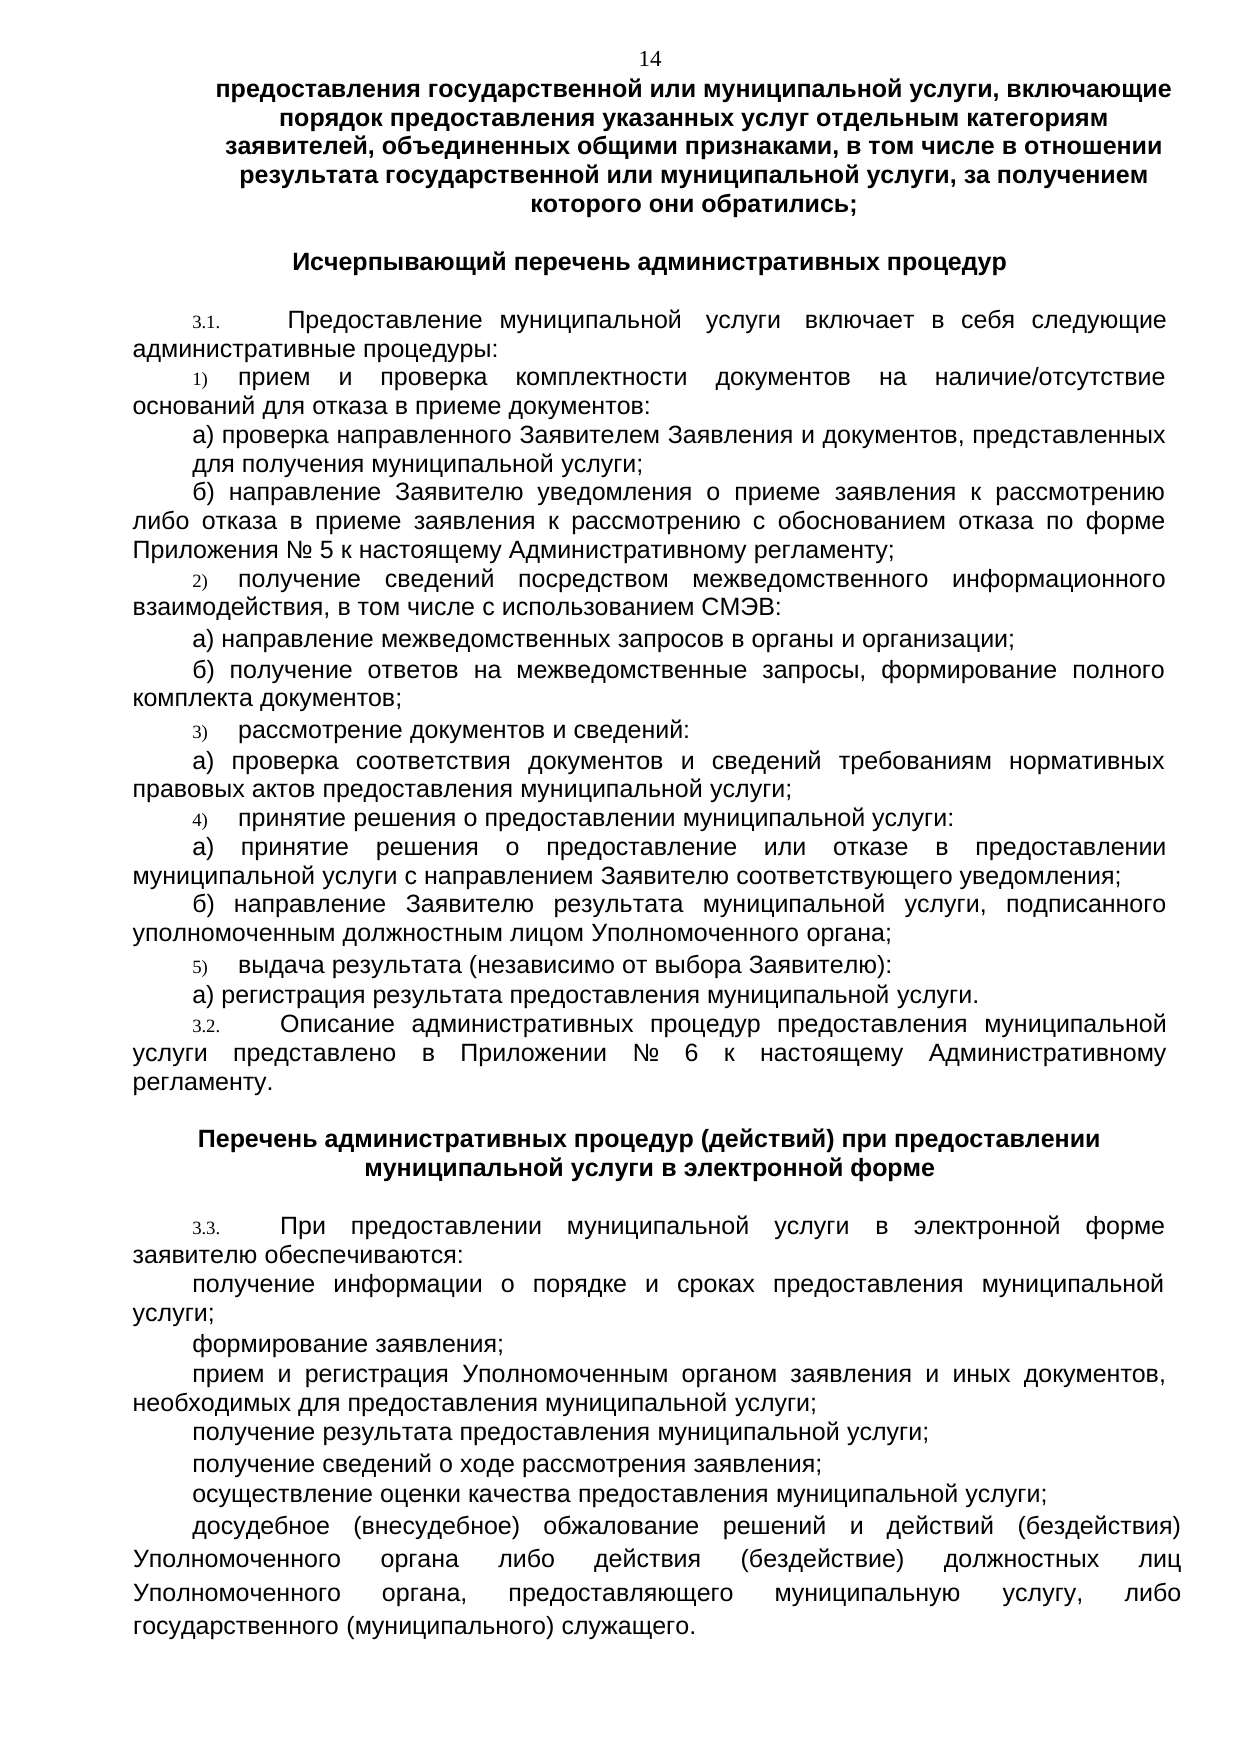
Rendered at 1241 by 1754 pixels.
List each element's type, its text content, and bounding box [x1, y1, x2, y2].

text а) регистрация результата предоставления муниципальной услуги. [132, 980, 1166, 1009]
list Предоставление муниципальной услуги включает в себя следующие административные процедуры: [132, 305, 1167, 362]
text а) проверка соответствия документов и сведений требованиям нормативных правовых актов предоставления муниципальной услуги; [132, 746, 1166, 803]
subtitle Перечень административных процедур (действий) при предоставлении муниципальной услуги в электронной форме [133, 1124, 1166, 1182]
text Исчерпывающий перечень административных процедур [133, 247, 1166, 275]
text б) направление Заявителю уведомления о приеме заявления к рассмотрению либо отказа в приеме заявления к рассмотрению с обоснованием отказа по форме Приложения № 5 к настоящему Административному регламенту; [132, 477, 1166, 564]
list получение сведений посредством межведомственного информационного взаимодействия, в том числе с использованием СМЭВ: [132, 564, 1166, 621]
list рассмотрение документов и сведений: [192, 712, 1181, 746]
text б) получение ответов на межведомственные запросы, формирование полного комплекта документов; [132, 655, 1166, 712]
list При предоставлении муниципальной услуги в электронной форме заявителю обеспечиваются: [132, 1211, 1165, 1269]
list а) проверка направленного Заявителем Заявления и документов, представленных для получения муниципальной услуги; [192, 420, 1166, 477]
text а) направление межведомственных запросов в органы и организации; [192, 621, 1181, 655]
list Описание административных процедур предоставления муниципальной услуги представлено в Приложении № 6 к настоящему Административному регламенту. [132, 1009, 1167, 1095]
text прием и регистрация Уполномоченным органом заявления и иных документов, необходимых для предоставления муниципальной услуги; [132, 1359, 1166, 1417]
text осуществление оценки качества предоставления муниципальной услуги; [132, 1479, 1166, 1507]
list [207, 74, 1181, 218]
text получение информации о порядке и сроках предоставления муниципальной услуги; [132, 1269, 1165, 1326]
text а) принятие решения о предоставление или отказе в предоставлении муниципальной услуги с направлением Заявителю соответствующего уведомления; [132, 832, 1167, 889]
list прием и проверка комплектности документов на наличие/отсутствие оснований для отказа в приеме документов: [132, 362, 1166, 420]
text формирование заявления; [192, 1326, 1181, 1359]
text получение результата предоставления муниципальной услуги; [132, 1417, 1166, 1446]
list принятие решения о предоставлении муниципальной услуги: [132, 803, 1166, 832]
text б) направление Заявителю результата муниципальной услуги, подписанного уполномоченным должностным лицом Уполномоченного органа; [132, 889, 1166, 947]
list выдача результата (независимо от выбора Заявителю): [192, 947, 1181, 980]
text получение сведений о ходе рассмотрения заявления; [192, 1446, 1181, 1479]
text досудебное (внесудебное) обжалование решений и действий (бездействия) Уполномоченного органа либо действия (бездействие) должностных лиц Уполномоченного органа, предоставляющего муниципальную услугу, либо государственного (муниципального) служащего. [133, 1507, 1181, 1641]
